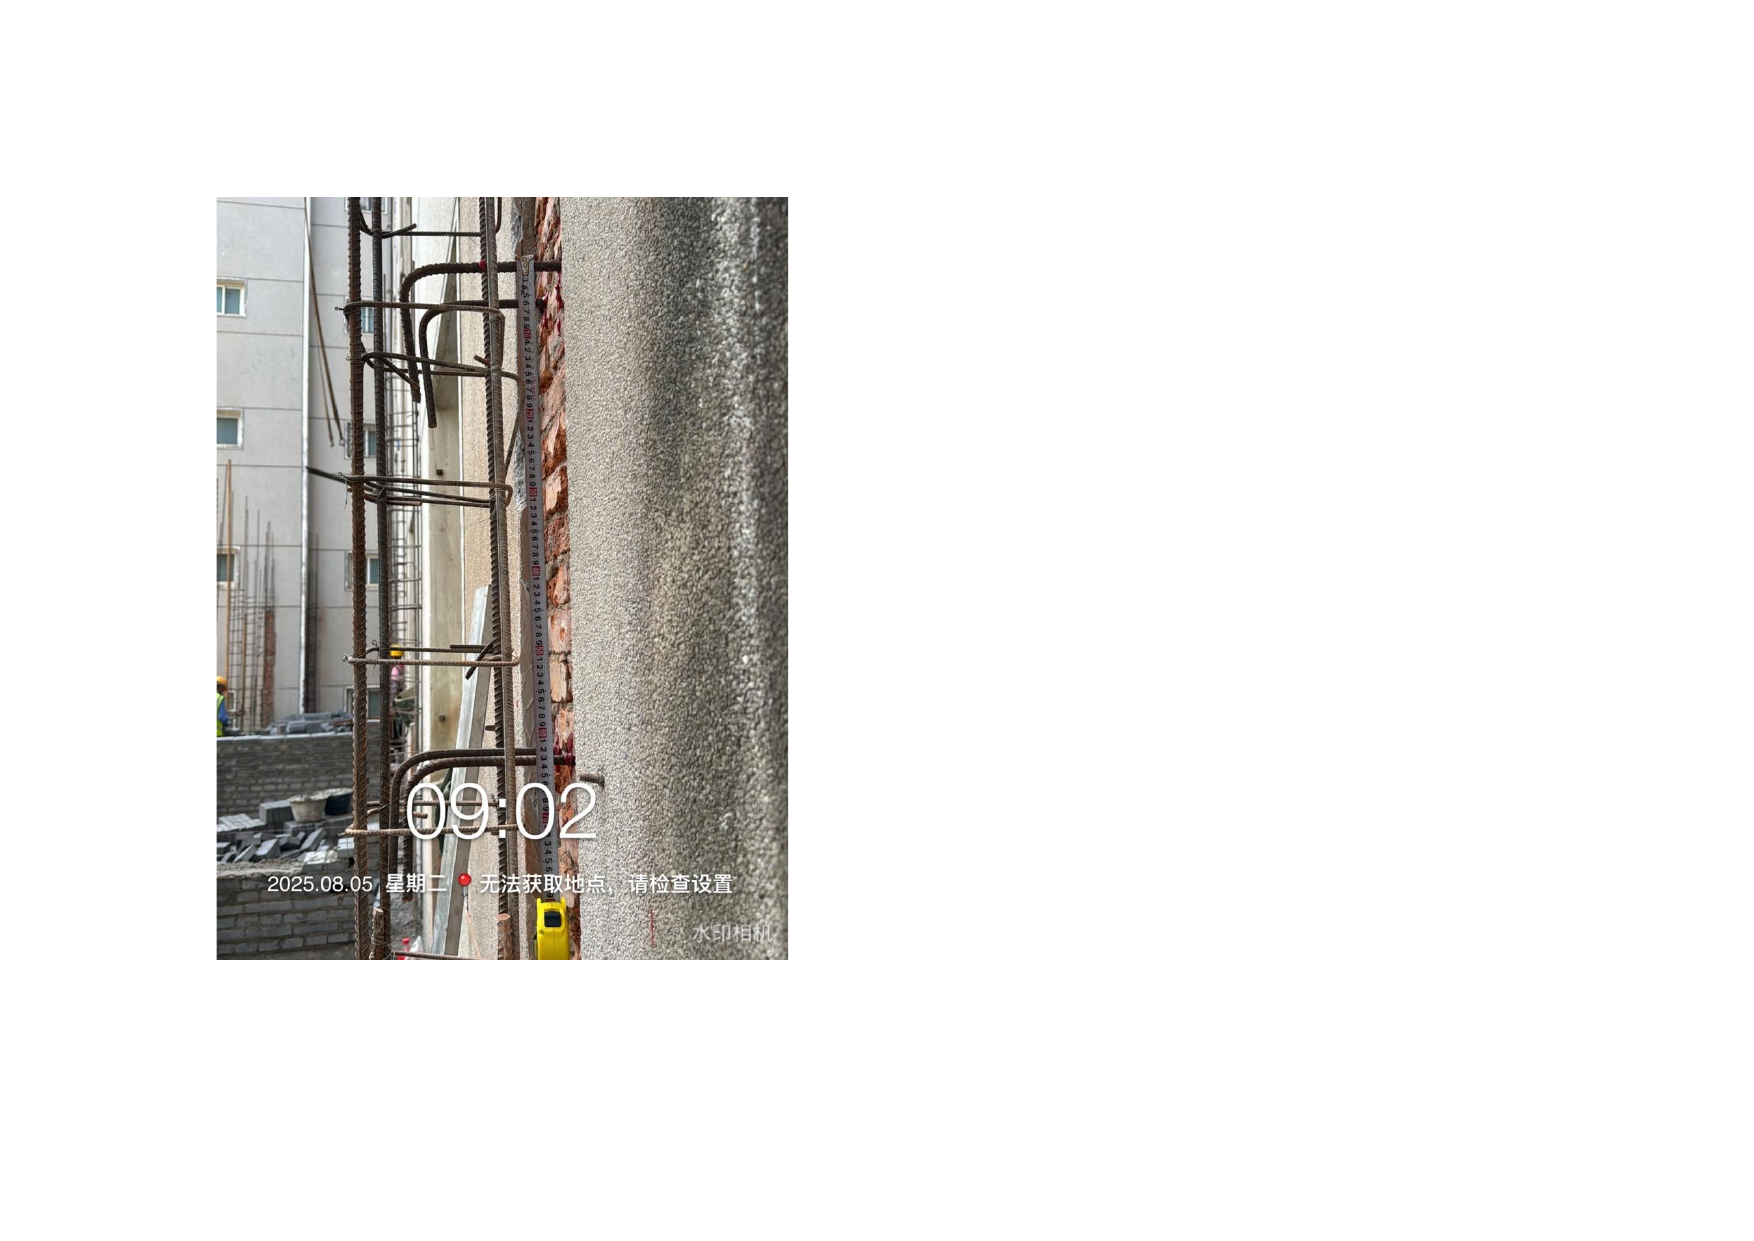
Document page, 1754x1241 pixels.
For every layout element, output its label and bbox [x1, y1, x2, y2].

picture [216, 197, 789, 960]
